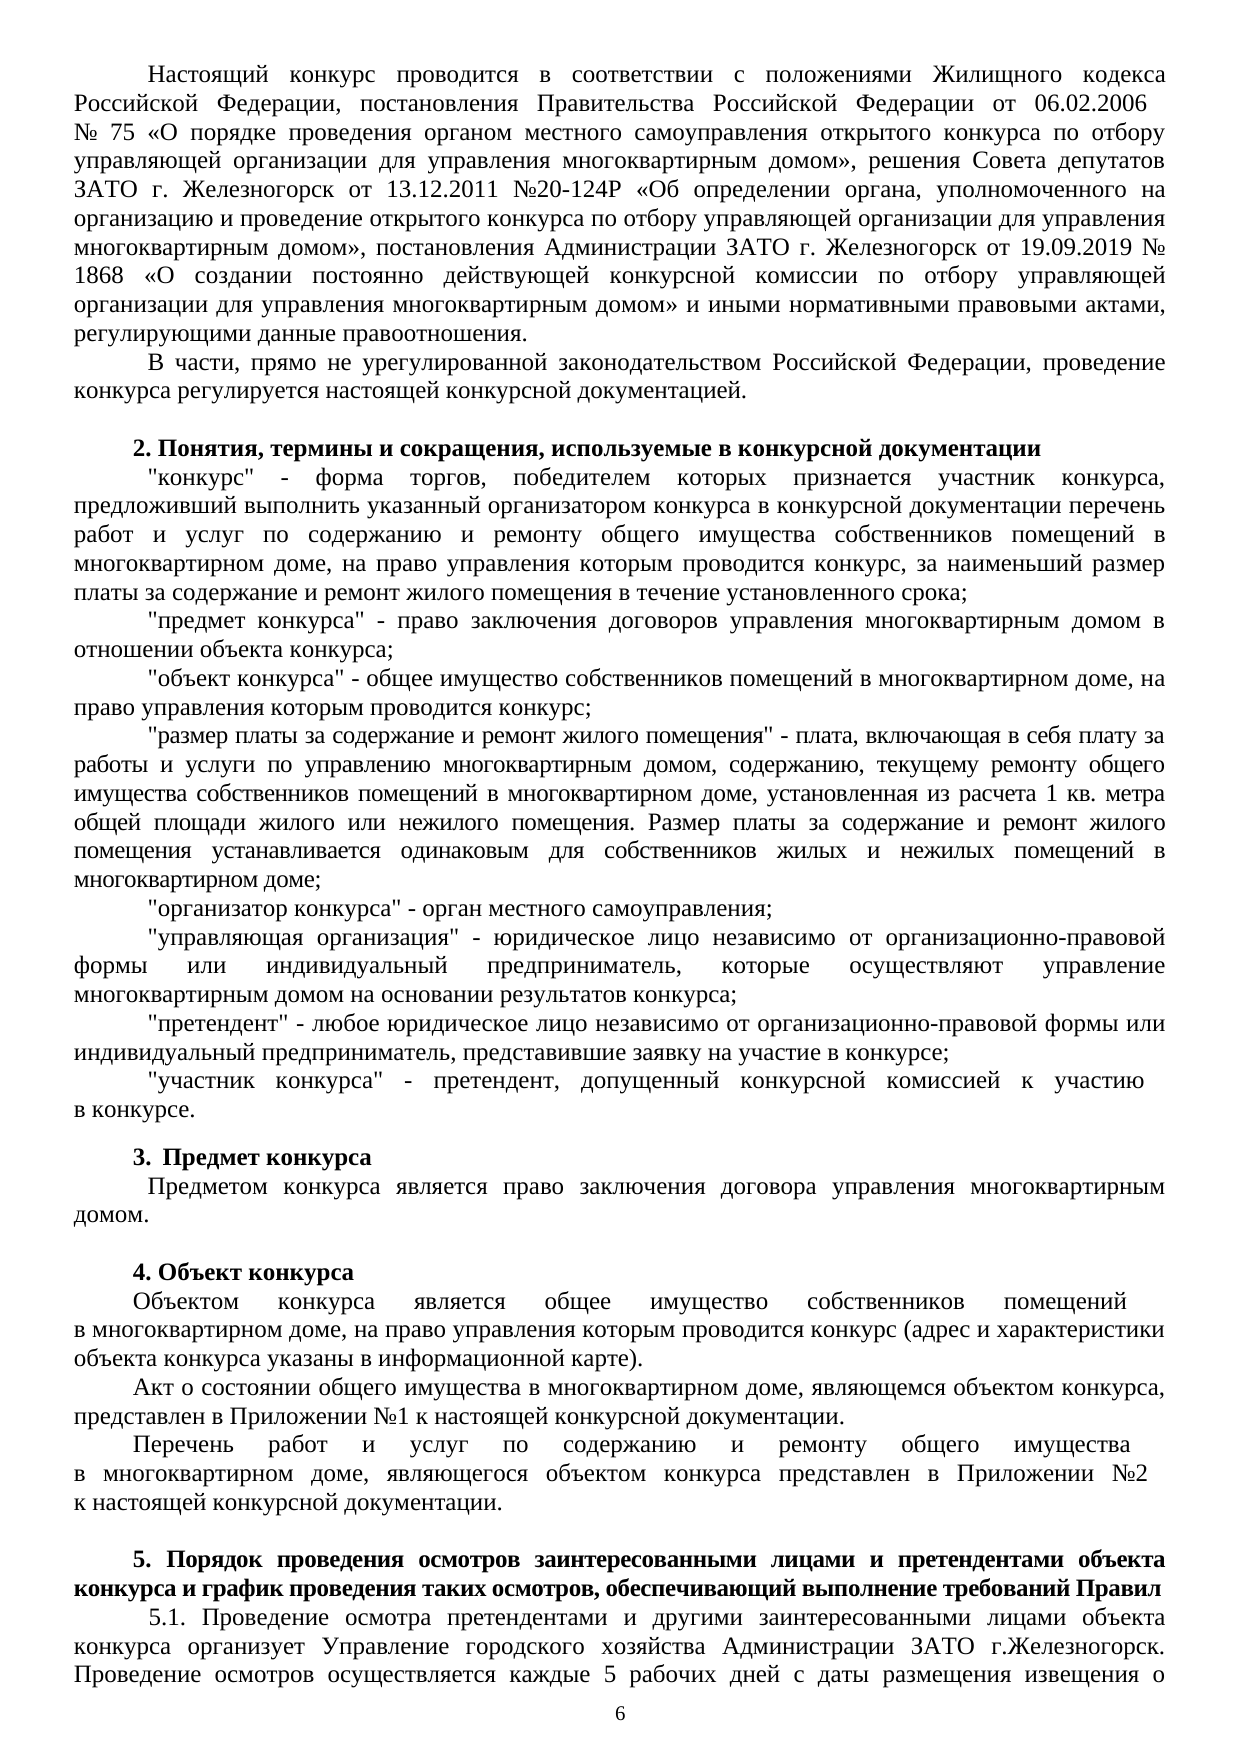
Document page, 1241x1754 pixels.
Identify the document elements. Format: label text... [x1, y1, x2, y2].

text В части, прямо не урегулированной законодательством Российской Федерации, проведение конкурса регулируется настоящей конкурсной документацией. [74, 347, 1166, 404]
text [74, 1602, 1166, 1688]
text "претендент" - любое юридическое лицо независимо от организационно-правовой формы или индивидуальный предприниматель, представившие заявку на участие в конкурсе; [74, 1008, 1166, 1065]
text 4. Объект конкурса [74, 1257, 1166, 1286]
text 5. Порядок проведения осмотров заинтересованными лицами и претендентами объекта конкурса и график проведения таких осмотров, обеспечивающий выполнение требований Правил [74, 1544, 1166, 1602]
text 2. Понятия, термины и сокращения, используемые в конкурсной документации [74, 433, 1166, 462]
text "организатор конкурса" - орган местного самоуправления; [74, 893, 1166, 922]
text "объект конкурса" - общее имущество собственников помещений в многоквартирном доме, на право управления которым проводится конкурс; [74, 663, 1166, 720]
text Акт о состоянии общего имущества в многоквартирном доме, являющемся объектом конкурса, представлен в Приложении №1 к настоящей конкурсной документации. [74, 1372, 1166, 1429]
text Настоящий конкурс проводится в соответствии с положениями Жилищного кодекса Российской Федерации, постановления Правительства Российской Федерации от 06.02.2006 № 75 «О порядке проведения органом местного самоуправления открытого конкурса по отбору управляющей организации для управления многоквартирным домом», решения Совета депутатов ЗАТО г. Железногорск от 13.12.2011 №20-124Р «Об определении органа, уполномоченного на организацию и проведение открытого конкурса по отбору управляющей организации для управления многоквартирным домом», постановления Администрации ЗАТО г. Железногорск от 19.09.2019 № 1868 «О создании постоянно действующей конкурсной комиссии по отбору управляющей организации для управления многоквартирным домом» и иными нормативными правовыми актами, регулирующими данные правоотношения. [74, 59, 1166, 347]
text "размер платы за содержание и ремонт жилого помещения" - плата, включающая в себя плату за работы и услуги по управлению многоквартирным домом, содержанию, текущему ремонту общего имущества собственников помещений в многоквартирном доме, установленная из расчета 1 кв. метра общей площади жилого или нежилого помещения. Размер платы за содержание и ремонт жилого помещения устанавливается одинаковым для собственников жилых и нежилых помещений в многоквартирном доме; [74, 720, 1166, 893]
list Предмет конкурса [74, 1142, 1166, 1171]
text "участник конкурса" - претендент, допущенный конкурсной комиссией к участию в конкурсе. [74, 1065, 1166, 1123]
text "предмет конкурса" - право заключения договоров управления многоквартирным домом в отношении объекта конкурса; [74, 605, 1166, 663]
text Перечень работ и услуг по содержанию и ремонту общего имущества в многоквартирном доме, являющегося объектом конкурса представлен в Приложении №2 к настоящей конкурсной документации. [74, 1429, 1166, 1516]
text Предметом конкурса является право заключения договора управления многоквартирным домом. [74, 1171, 1166, 1228]
text "управляющая организация" - юридическое лицо независимо от организационно-правовой формы или индивидуальный предприниматель, которые осуществляют управление многоквартирным домом на основании результатов конкурса; [74, 922, 1166, 1008]
text Объектом конкурса является общее имущество собственников помещений в многоквартирном доме, на право управления которым проводится конкурс (адрес и характеристики объекта конкурса указаны в информационной карте). [74, 1286, 1166, 1372]
text "конкурс" - форма торгов, победителем которых признается участник конкурса, предложивший выполнить указанный организатором конкурса в конкурсной документации перечень работ и услуг по содержанию и ремонту общего имущества собственников помещений в многоквартирном доме, на право управления которым проводится конкурс, за наименьший размер платы за содержание и ремонт жилого помещения в течение установленного срока; [74, 462, 1166, 605]
